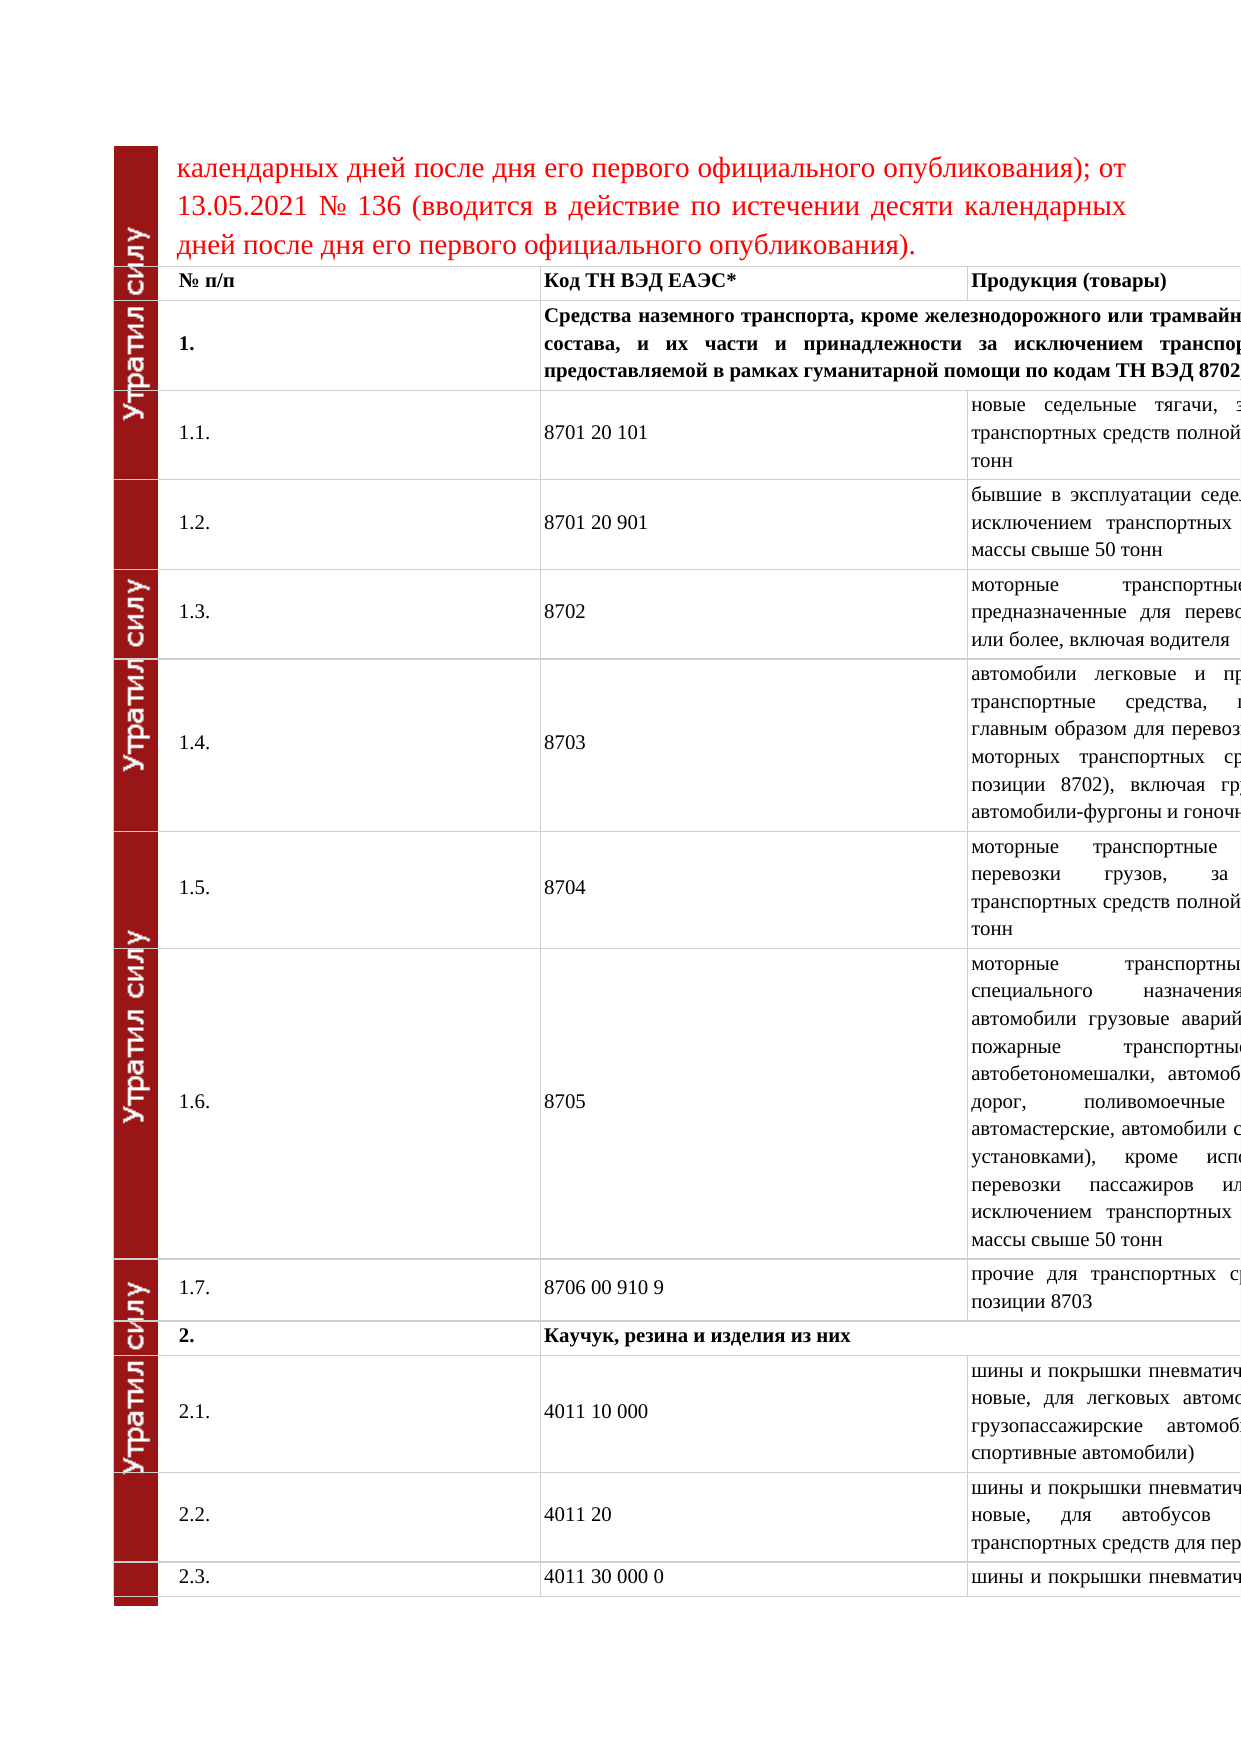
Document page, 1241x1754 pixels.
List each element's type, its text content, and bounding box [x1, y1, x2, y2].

table_cell шины и покрышки пневматические резиновые новые, для легковых автомобилей (включая грузопассажирские автомобили-фургоны и спортивные автомобили) [968, 1356, 1240, 1472]
table_cell 4011 30 000 0 [541, 1563, 967, 1596]
table_cell 4011 20 [541, 1473, 967, 1561]
table_cell прочие для транспортных средств товарной позиции 8703 [968, 1260, 1240, 1320]
table_cell 8706 00 910 9 [541, 1260, 967, 1320]
table_cell шины и покрышки пневматические резиновые новые, для использования на воздушных судах [968, 1563, 1240, 1596]
table_header Код ТН ВЭД ЕАЭС* [541, 267, 967, 300]
table_cell 8705 [541, 949, 967, 1258]
table_cell 1. [114, 301, 540, 389]
table_cell 8702 [541, 570, 967, 658]
table_cell 2.2. [114, 1473, 540, 1561]
table_cell 1.5. [114, 832, 540, 948]
table_cell шины и покрышки пневматические резиновые новые, для автобусов или моторных транспортных средств для перевозки грузов [968, 1473, 1240, 1561]
table_cell бывшие в эксплуатации седельные тягачи, за исключением транспортных средств полной массы свыше 50 тонн [968, 480, 1240, 569]
table_cell 8704 [541, 832, 967, 948]
table_cell моторные транспортные средства для перевозки грузов, за исключением транспортных средств полной массы свыше 50 тонн [968, 832, 1240, 948]
picture [114, 261, 158, 266]
table_cell 1.6. [114, 949, 540, 1258]
table_cell 1.4. [114, 660, 540, 831]
table_cell 8701 20 101 [541, 391, 967, 479]
table_cell 4011 10 000 [541, 1356, 967, 1472]
picture [114, 1597, 158, 1606]
table_cell автомобили легковые и прочие моторные транспортные средства, предназначенные главным образом для перевозки людей (кроме моторных транспортных средств товарной позиции 8702), включая грузопассажирские автомобили-фургоны и гоночные автомобили [968, 660, 1240, 831]
table_cell 8703 [541, 660, 967, 831]
table_cell моторные транспортные средства специального назначения (например, автомобили грузовые аварийные, автокраны, пожарные транспортные средства, автобетономешалки, автомобили для уборки дорог, поливомоечные автомобили, автомастерские, автомобили с рентгеновскими установками), кроме используемых для перевозки пассажиров или грузов, за исключением транспортных средств полной массы свыше 50 тонн [968, 949, 1240, 1258]
table_cell Средства наземного транспорта, кроме железнодорожного или трамвайного подвижного состава, и их части и принадлежности за исключением транспортной техники, предоставляемой в рамках гуманитарной помощи по кодам ТН ВЭД 8702, 8703, 8705 [541, 301, 1240, 389]
table_cell 2.3. [114, 1563, 540, 1596]
table_cell 2.1. [114, 1356, 540, 1472]
table_cell 1.3. [114, 570, 540, 658]
table_header № п/п [114, 267, 540, 300]
table_cell 1.7. [114, 1260, 540, 1320]
table_cell 2. [114, 1322, 540, 1355]
table_cell моторные транспортные средства, предназначенные для перевозки 10 человек или более, включая водителя [968, 570, 1240, 658]
table_cell 1.2. [114, 480, 540, 569]
table_cell новые седельные тягачи, за исключением транспортных средств полной массы свыше 50 тонн [968, 391, 1240, 479]
picture [114, 146, 158, 150]
table_cell 8701 20 901 [541, 480, 967, 569]
table_header Продукция (товары) [968, 267, 1240, 300]
table_cell 1.1. [114, 391, 540, 479]
table_cell Каучук, резина и изделия из них [541, 1322, 1240, 1355]
